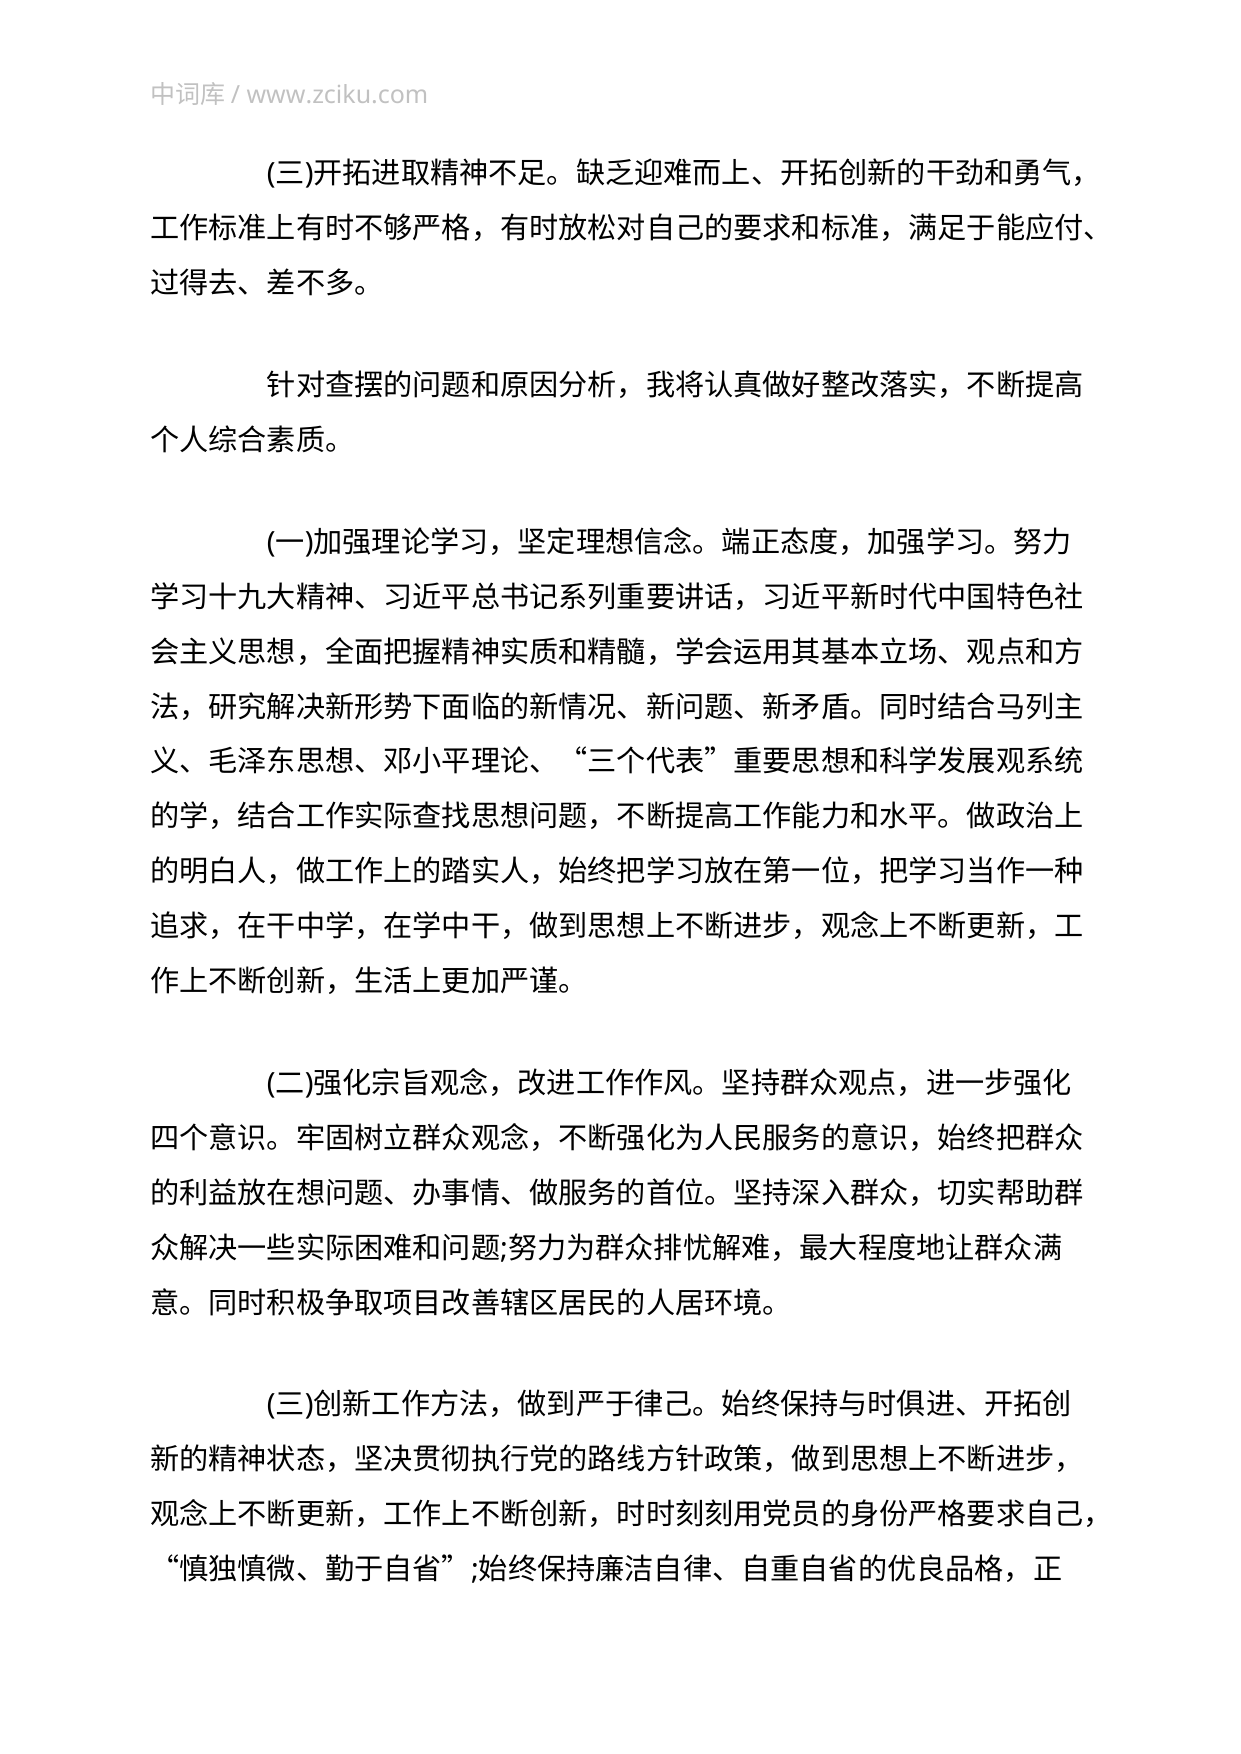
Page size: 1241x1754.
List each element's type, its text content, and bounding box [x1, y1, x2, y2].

text 针对查摆的问题和原因分析，我将认真做好整改落实，不断提高个人综合素质。 [150, 362, 1090, 459]
text (一)加强理论学习，坚定理想信念。端正态度，加强学习。努力学习十九大精神、习近平总书记系列重要讲话，习近平新时代中国特色社会主义思想，全面把握精神实质和精髓，学会运用其基本立场、观点和方法，研究解决新形势下面临的新情况、新问题、新矛盾。同时结合马列主义、毛泽东思想、邓小平理论、“三个代表”重要思想和科学发展观系统的学，结合工作实际查找思想问题，不断提高工作能力和水平。做政治上的明白人，做工作上的踏实人，始终把学习放在第一位，把学习当作一种追求，在干中学，在学中干，做到思想上不断进步，观念上不断更新，工作上不断创新，生活上更加严谨。 [150, 518, 1090, 1000]
text (二)强化宗旨观念，改进工作作风。坚持群众观点，进一步强化四个意识。牢固树立群众观念，不断强化为人民服务的意识，始终把群众的利益放在想问题、办事情、做服务的首位。坚持深入群众，切实帮助群众解决一些实际困难和问题;努力为群众排忧解难，最大程度地让群众满意。同时积极争取项目改善辖区居民的人居环境。 [150, 1059, 1090, 1321]
text (三)开拓进取精神不足。缺乏迎难而上、开拓创新的干劲和勇气，工作标准上有时不够严格，有时放松对自己的要求和标准，满足于能应付、过得去、差不多。 [150, 150, 1090, 302]
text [150, 1381, 1090, 1588]
